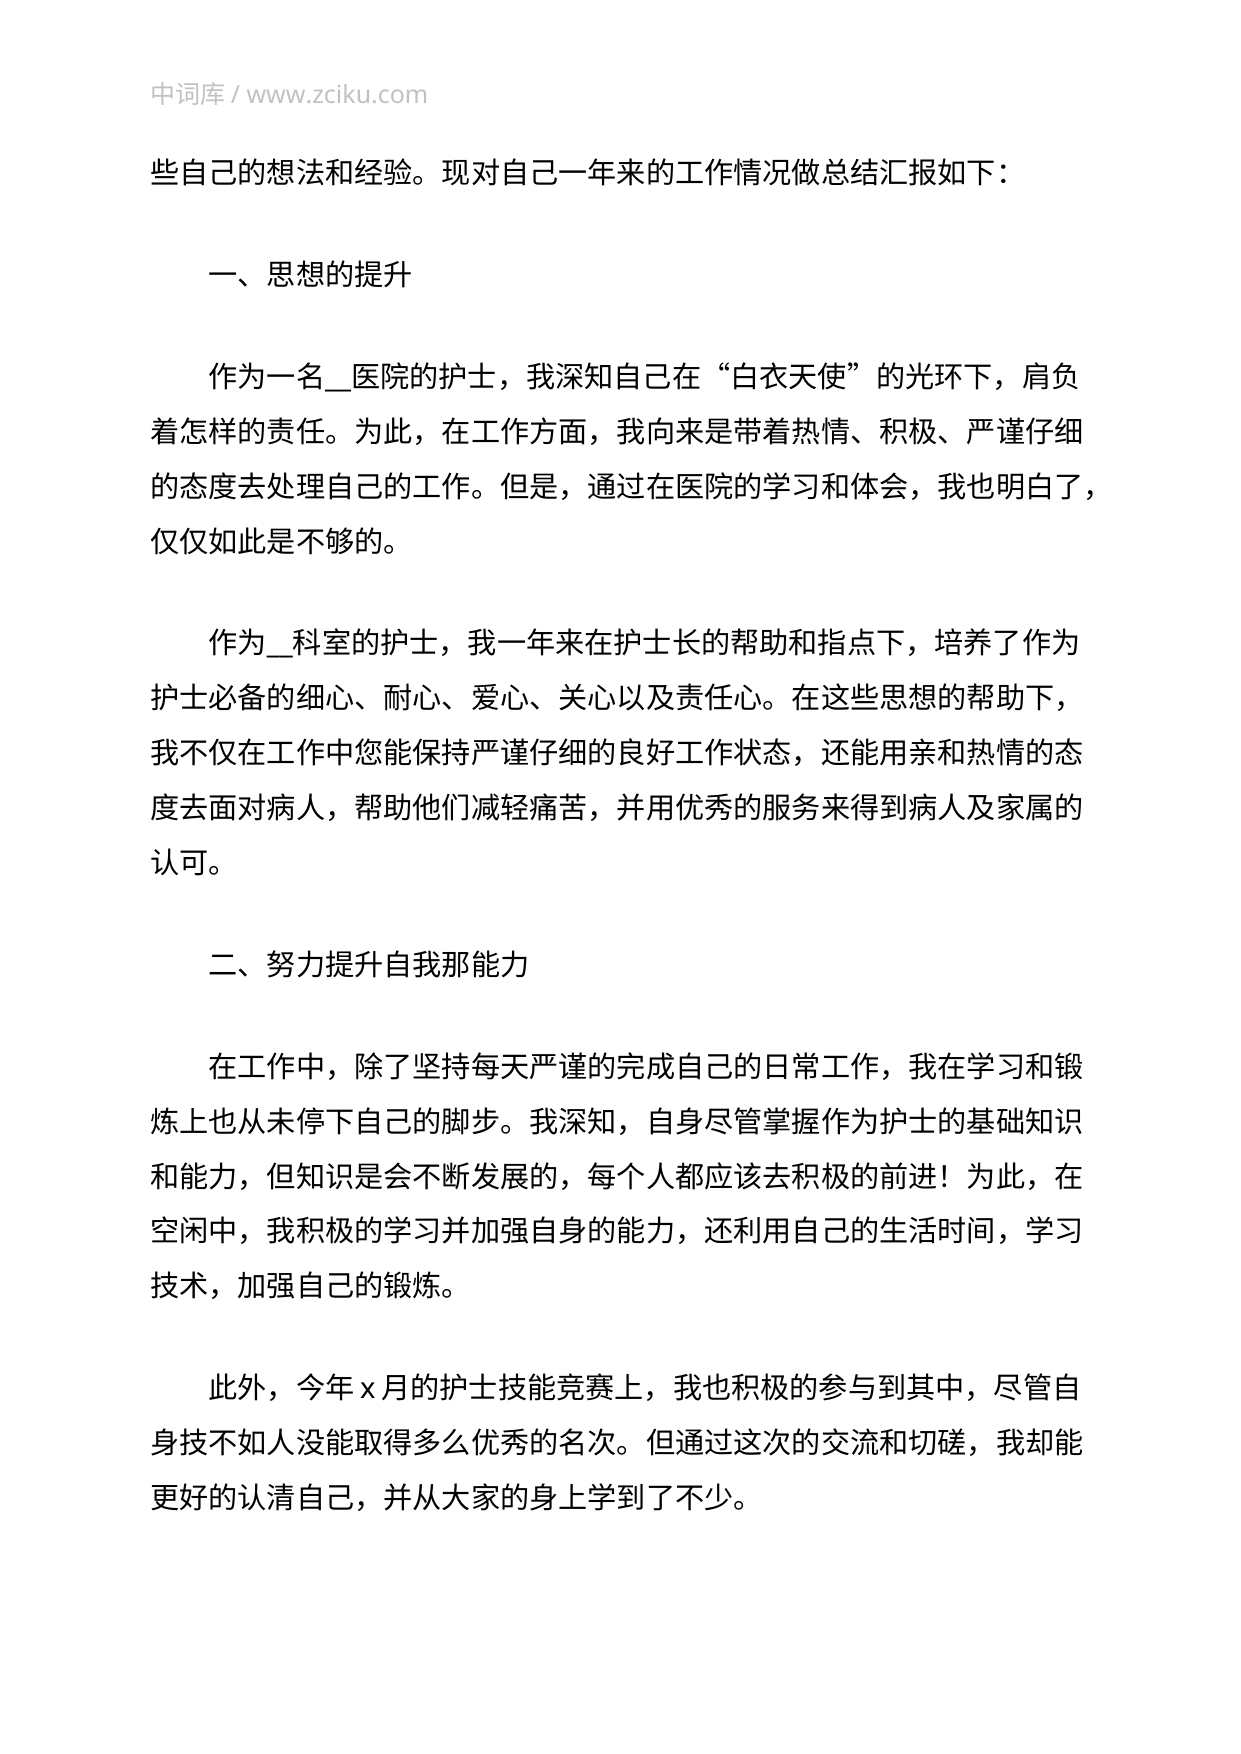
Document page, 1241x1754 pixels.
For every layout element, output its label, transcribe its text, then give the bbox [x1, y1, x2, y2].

text 二、努力提升自我那能力 [150, 942, 1090, 984]
text 作为__科室的护士，我一年来在护士长的帮助和指点下，培养了作为护士必备的细心、耐心、爱心、关心以及责任心。在这些思想的帮助下，我不仅在工作中您能保持严谨仔细的良好工作状态，还能用亲和热情的态度去面对病人，帮助他们减轻痛苦，并用优秀的服务来得到病人及家属的认可。 [150, 620, 1090, 882]
text 作为一名__医院的护士，我深知自己在“白衣天使”的光环下，肩负着怎样的责任。为此，在工作方面，我向来是带着热情、积极、严谨仔细的态度去处理自己的工作。但是，通过在医院的学习和体会，我也明白了，仅仅如此是不够的。 [150, 353, 1090, 561]
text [150, 150, 1090, 192]
text 一、思想的提升 [150, 252, 1090, 294]
text 此外，今年x月的护士技能竞赛上，我也积极的参与到其中，尽管自身技不如人没能取得多么优秀的名次。但通过这次的交流和切磋，我却能更好的认清自己，并从大家的身上学到了不少。 [150, 1365, 1090, 1517]
text 在工作中，除了坚持每天严谨的完成自己的日常工作，我在学习和锻炼上也从未停下自己的脚步。我深知，自身尽管掌握作为护士的基础知识和能力，但知识是会不断发展的，每个人都应该去积极的前进！为此，在空闲中，我积极的学习并加强自身的能力，还利用自己的生活时间，学习技术，加强自己的锻炼。 [150, 1043, 1090, 1305]
